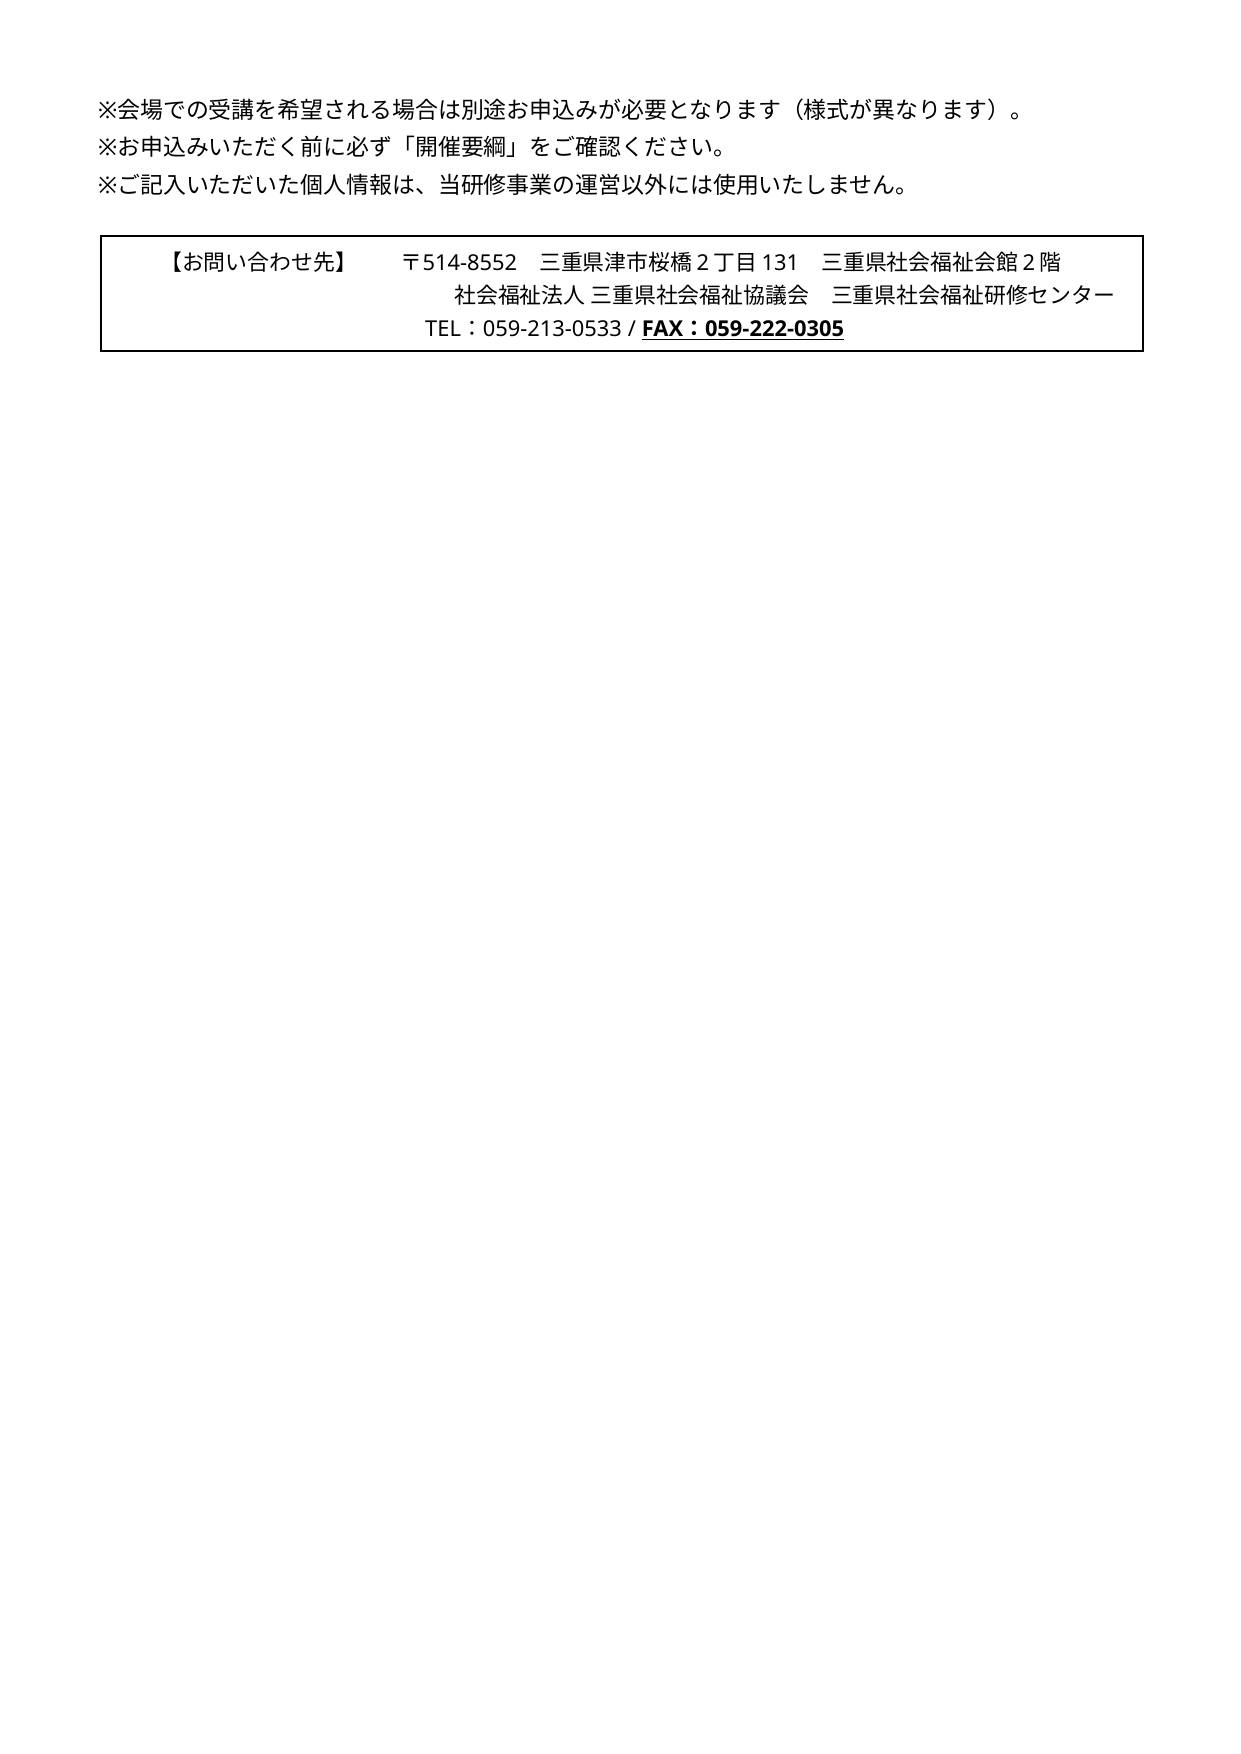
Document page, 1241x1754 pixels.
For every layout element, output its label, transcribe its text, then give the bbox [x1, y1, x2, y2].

text ※ご記入いただいた個人情報は、当研修事業の運営以外には使用いたしません。 [75, 164, 1165, 202]
text ※会場での受講を希望される場合は別途お申込みが必要となります（様式が異なります）。 [75, 89, 1165, 127]
text ※お申込みいただく前に必ず「開催要綱」をご確認ください。 [75, 127, 1165, 164]
